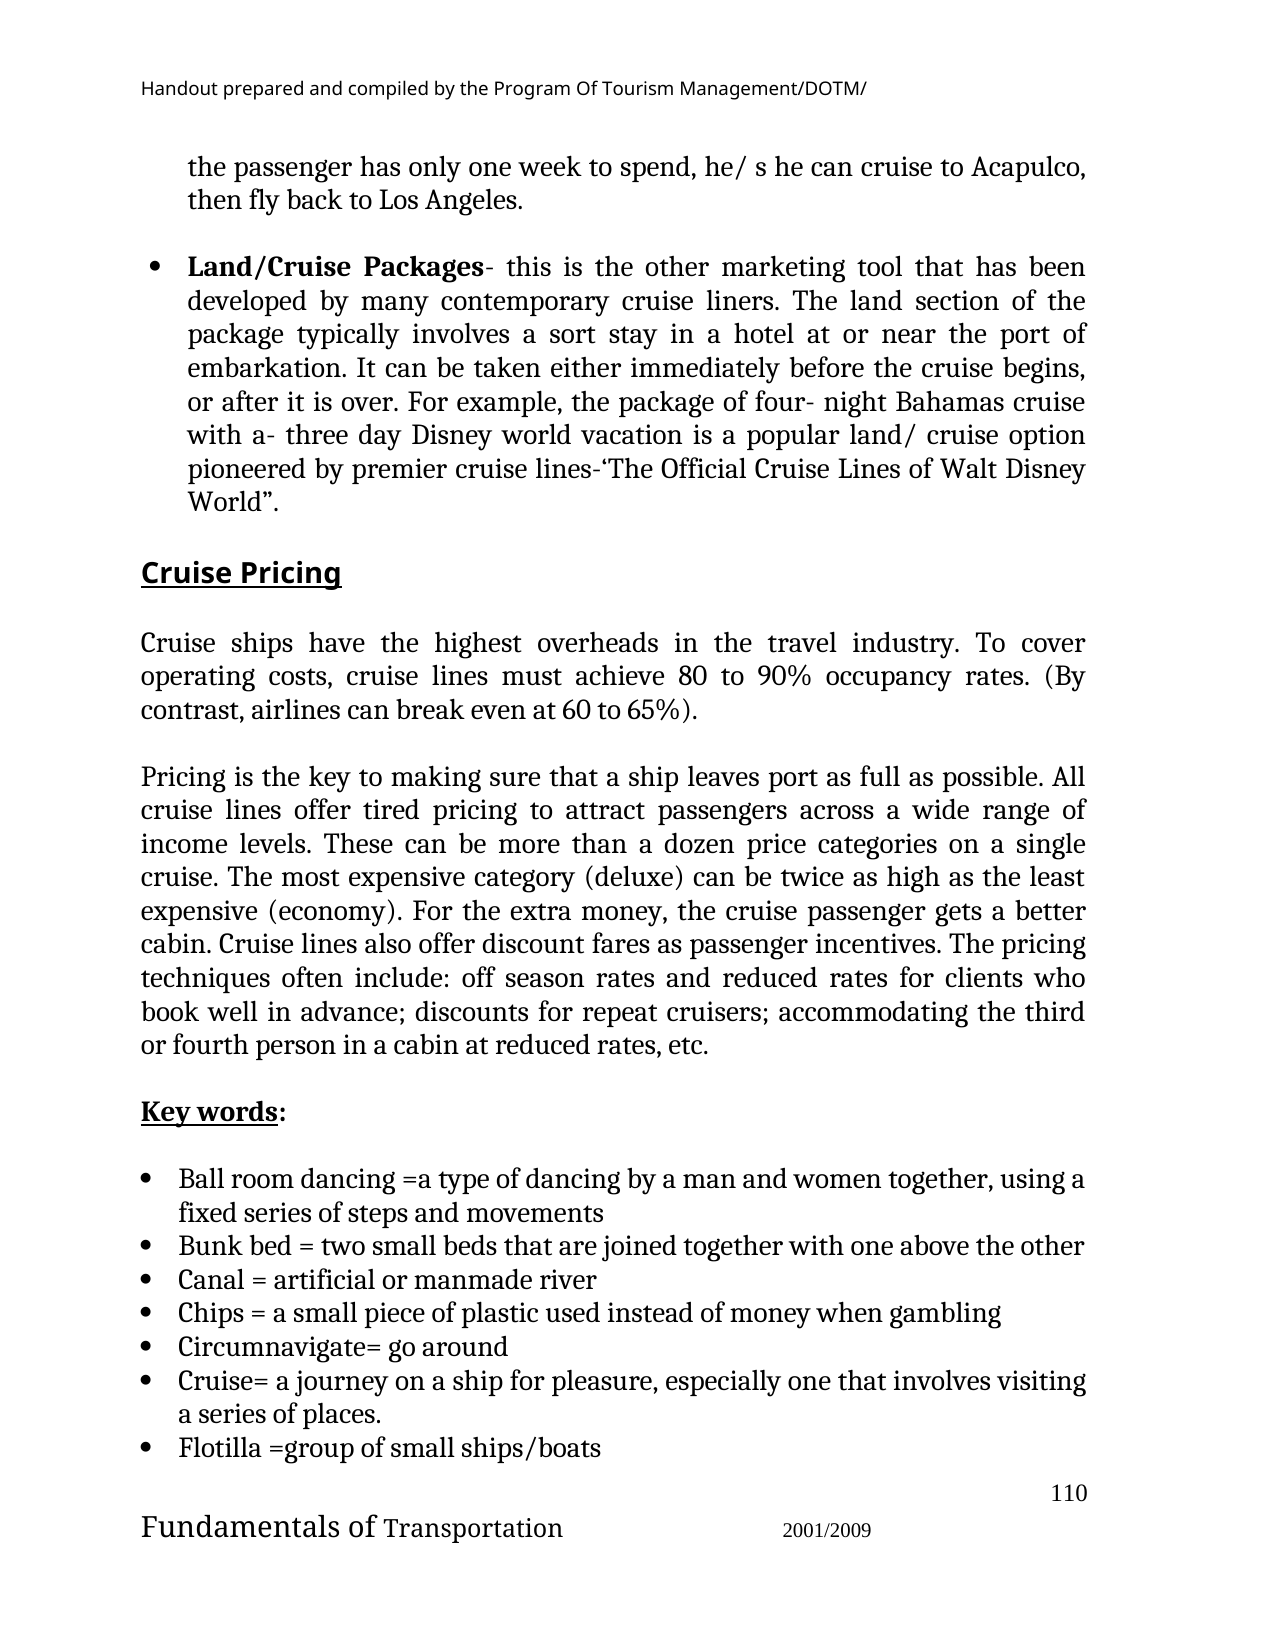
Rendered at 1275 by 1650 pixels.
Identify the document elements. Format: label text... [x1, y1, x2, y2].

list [150, 150, 1087, 217]
list Chips = a small piece of plastic used instead of money when gambling [141, 1297, 1087, 1330]
list Bunk bed = two small beds that are joined together with one above the other [141, 1229, 1087, 1263]
list Ball room dancing =a type of dancing by a man and women together, using a fixed series of steps and movements [141, 1162, 1087, 1229]
list Cruise= a journey on a ship for pleasure, especially one that involves visiting a series of places. [141, 1364, 1087, 1431]
text Pricing is the key to making sure that a ship leaves port as full as possible. All cruise lines offer tired pricing to attract passengers across a wide range of income levels. These can be more than a dozen price categories on a single cruise. The most expensive category (deluxe) can be twice as high as the least expensive (economy). For the extra money, the cruise passenger gets a better cabin. Cruise lines also offer discount fares as passenger incentives. The pricing techniques often include: off season rates and reduced rates for clients who book well in advance; discounts for repeat cruisers; accommodating the third or fourth person in a cabin at reduced rates, etc. [141, 760, 1087, 1062]
text Key words: [141, 1095, 1087, 1129]
list Canal = artificial or manmade river [141, 1263, 1087, 1297]
list Circumnavigate= go around [141, 1330, 1087, 1364]
list Land/Cruise Packages- this is the other marketing tool that has been developed by many contemporary cruise liners. The land section of the package typically involves a sort stay in a hotel at or near the port of embarkation. It can be taken either immediately before the cruise begins, or after it is over. For example, the package of four- night Bahamas cruise with a- three day Disney world vacation is a popular land/ cruise option pioneered by premier cruise lines-‘The Official Cruise Lines of Walt Disney World”. [150, 251, 1087, 519]
text Cruise Pricing [141, 552, 1087, 592]
text Cruise ships have the highest overheads in the travel industry. To cover operating costs, cruise lines must achieve 80 to 90% occupancy rates. (By contrast, airlines can break even at 60 to 65%). [141, 626, 1087, 726]
list Flotilla =group of small ships/boats [141, 1431, 1087, 1464]
